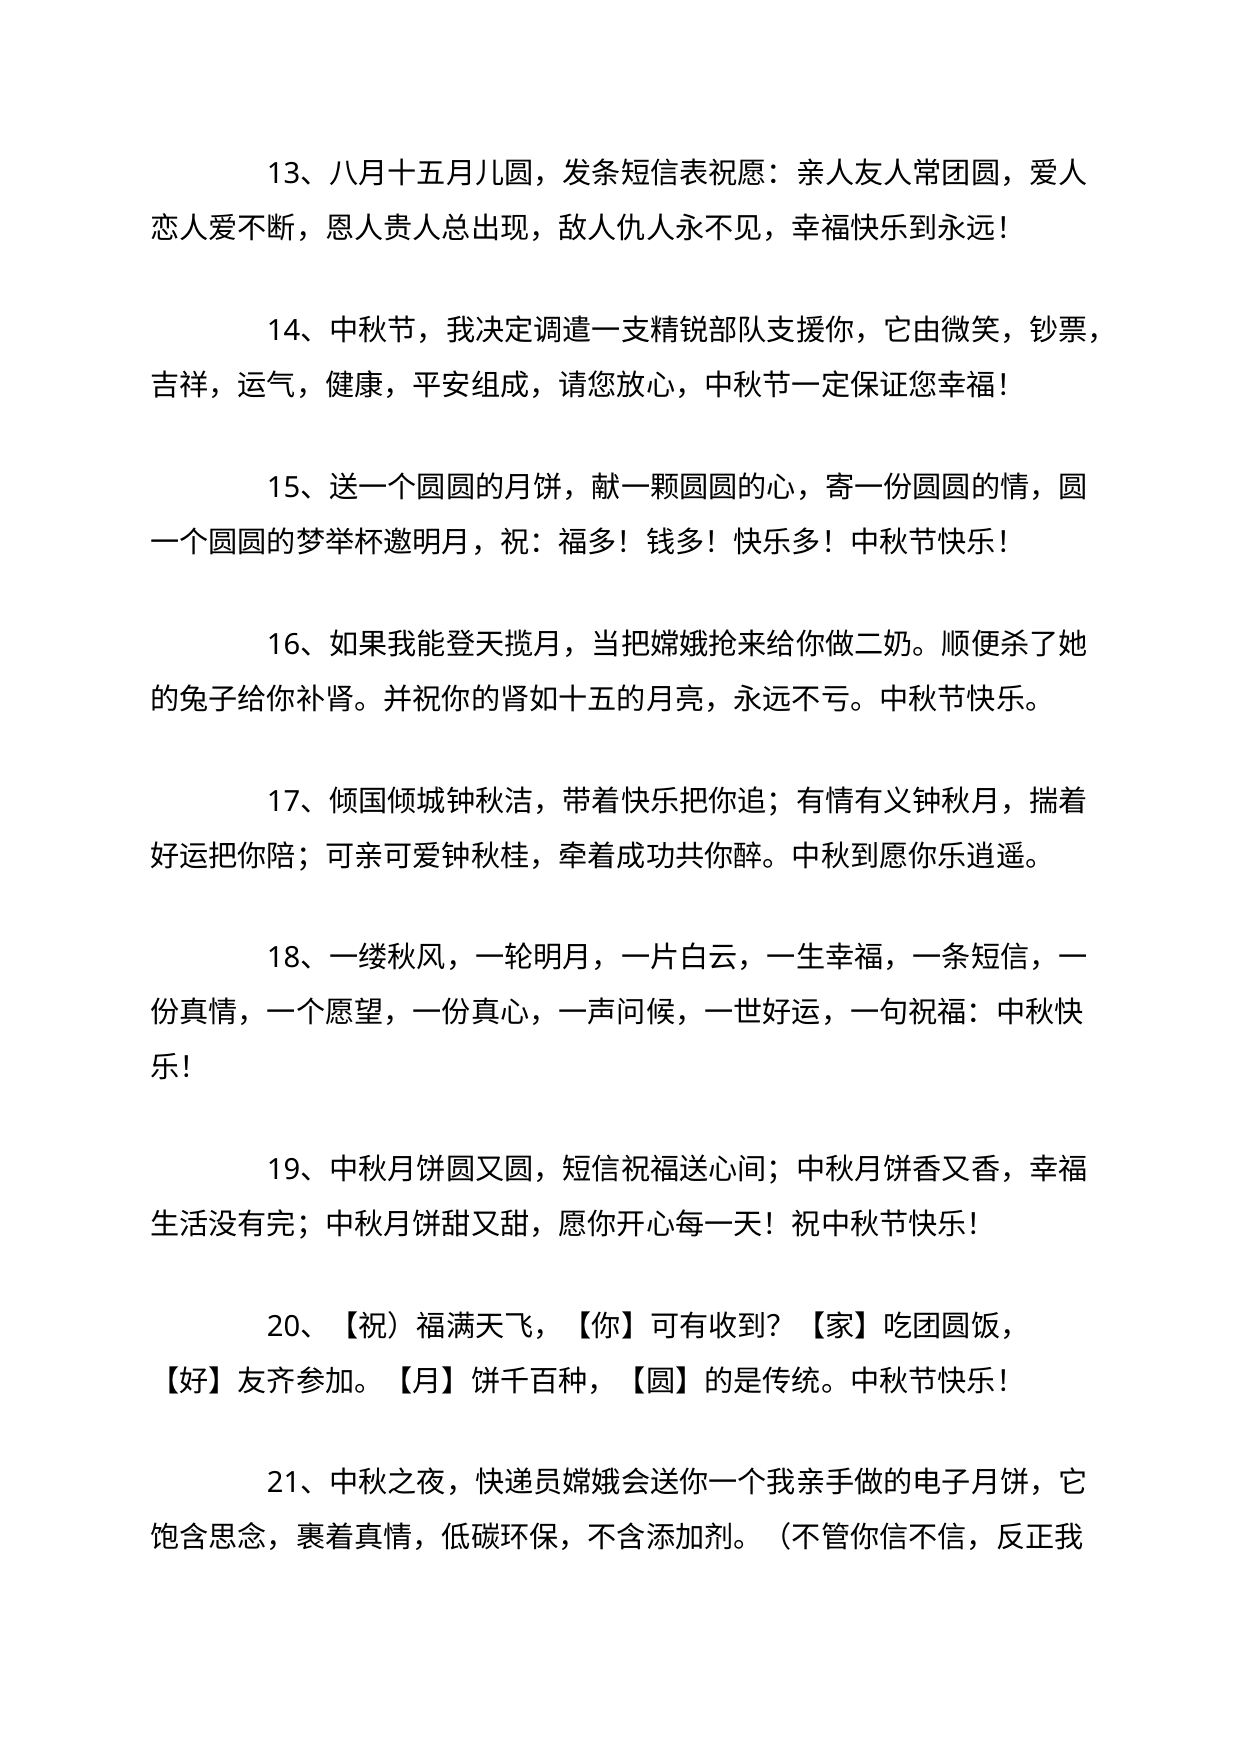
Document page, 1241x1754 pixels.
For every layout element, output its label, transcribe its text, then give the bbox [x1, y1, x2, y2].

text 14、中秋节，我决定调遣一支精锐部队支援你，它由微笑，钞票，吉祥，运气，健康，平安组成，请您放心，中秋节一定保证您幸福！ [150, 307, 1090, 404]
text 16、如果我能登天揽月，当把嫦娥抢来给你做二奶。顺便杀了她的兔子给你补肾。并祝你的肾如十五的月亮，永远不亏。中秋节快乐。 [150, 620, 1090, 718]
text 13、八月十五月儿圆，发条短信表祝愿：亲人友人常团圆，爱人恋人爱不断，恩人贵人总出现，敌人仇人永不见，幸福快乐到永远！ [150, 150, 1090, 247]
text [150, 1459, 1090, 1556]
text 19、中秋月饼圆又圆，短信祝福送心间；中秋月饼香又香，幸福生活没有完；中秋月饼甜又甜，愿你开心每一天！祝中秋节快乐！ [150, 1146, 1090, 1243]
text 20、【祝）福满天飞，【你】可有收到？【家】吃团圆饭，【好】友齐参加。【月】饼千百种，【圆】的是传统。中秋节快乐！ [150, 1302, 1090, 1399]
text 18、一缕秋风，一轮明月，一片白云，一生幸福，一条短信，一份真情，一个愿望，一份真心，一声问候，一世好运，一句祝福：中秋快乐！ [150, 934, 1090, 1086]
text 17、倾国倾城钟秋洁，带着快乐把你追；有情有义钟秋月，揣着好运把你陪；可亲可爱钟秋桂，牵着成功共你醉。中秋到愿你乐逍遥。 [150, 777, 1090, 874]
text 15、送一个圆圆的月饼，献一颗圆圆的心，寄一份圆圆的情，圆一个圆圆的梦举杯邀明月，祝：福多！钱多！快乐多！中秋节快乐！ [150, 463, 1090, 561]
